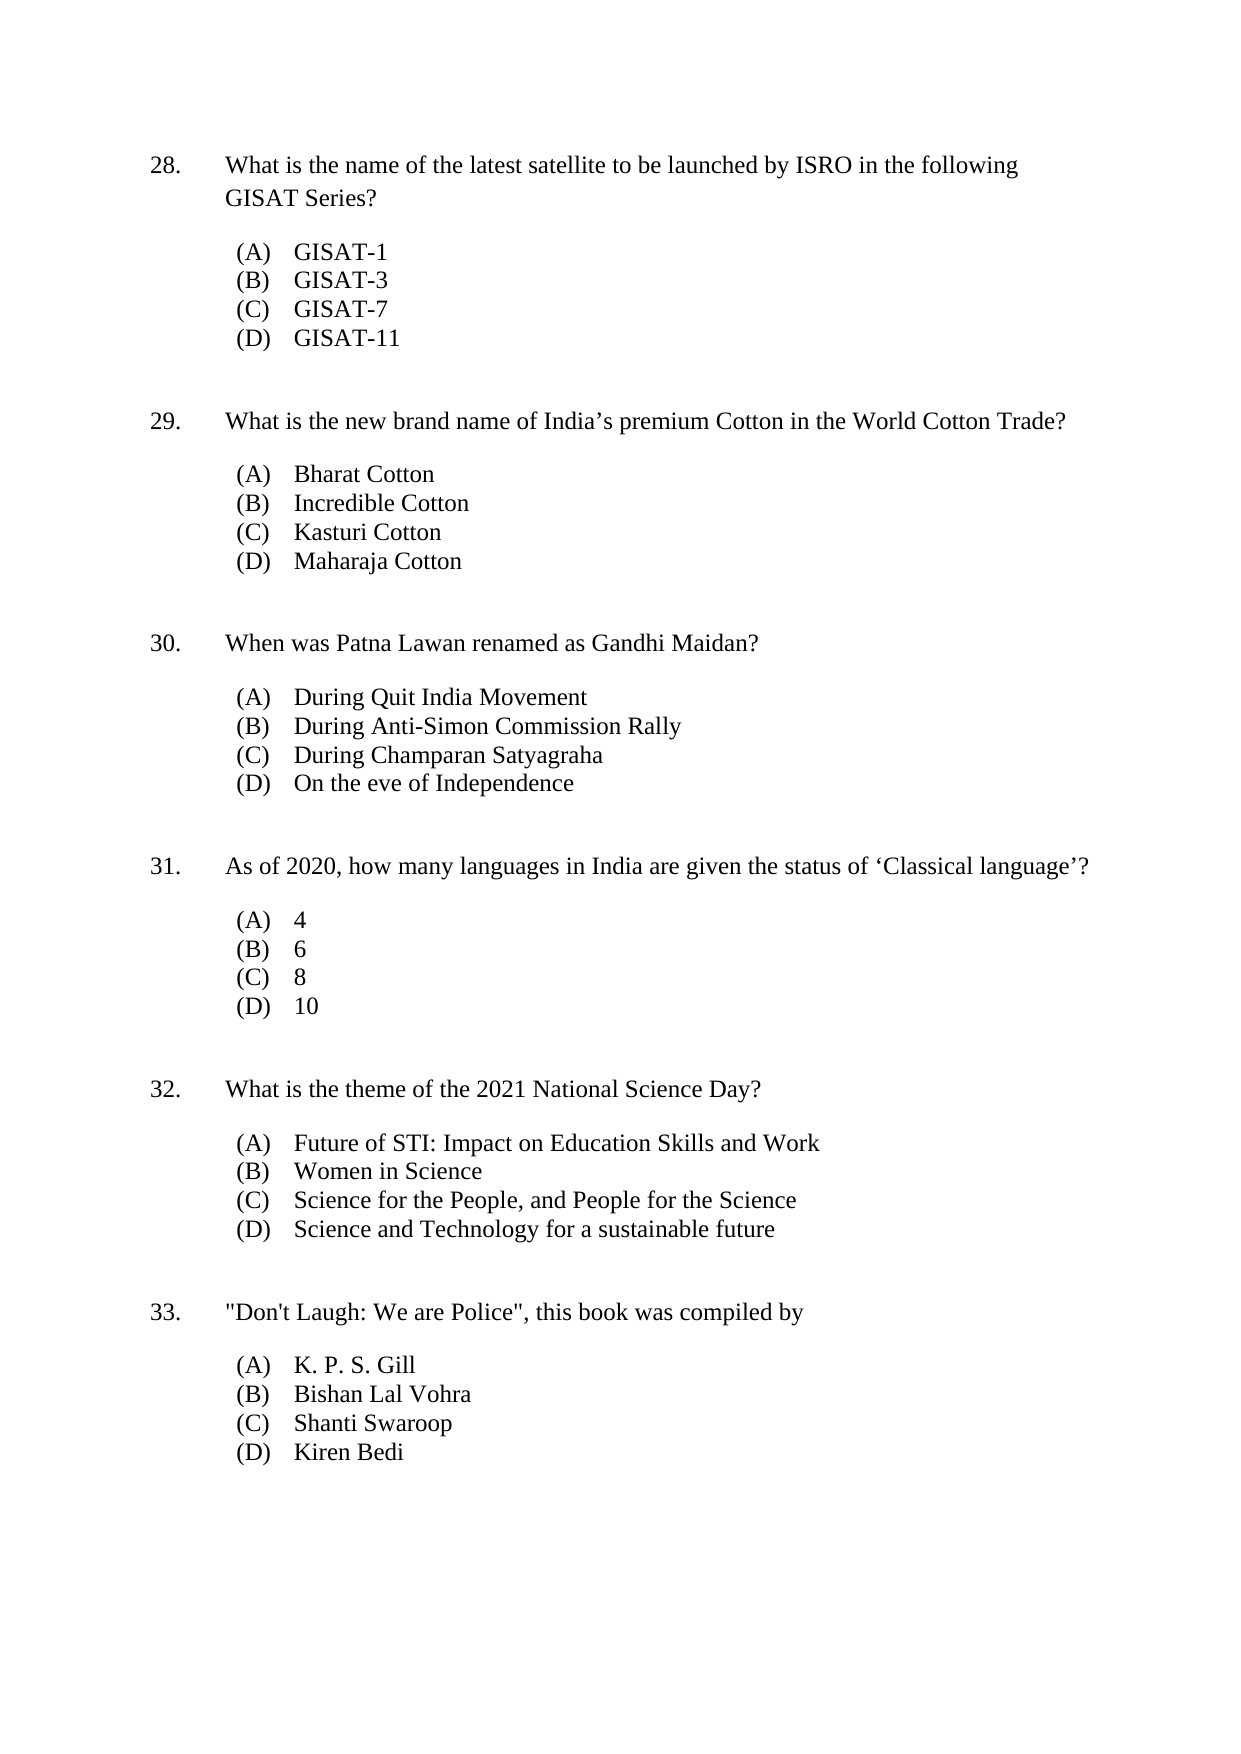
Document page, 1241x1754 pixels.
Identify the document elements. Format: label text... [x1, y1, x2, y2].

table_header (A) [225, 682, 282, 711]
table_header (A) [225, 237, 282, 266]
table_cell (B) [225, 1379, 282, 1408]
table_cell 10 [282, 991, 1102, 1020]
table_header Future of STI: Impact on Education Skills and Work [282, 1128, 1102, 1156]
table_cell (D) [225, 323, 282, 352]
table_cell 6 [282, 934, 1102, 962]
table_cell Science and Technology for a sustainable future [282, 1214, 1102, 1243]
text 28. What is the name of the latest satellite to be launched by ISRO in the following GISAT Series? [150, 150, 1090, 212]
table_header K. P. S. Gill [282, 1350, 1102, 1379]
table_cell (C) [225, 1408, 282, 1437]
table_cell (B) [225, 266, 282, 294]
table_cell Kiren Bedi [282, 1437, 1102, 1465]
text 30. When was Patna Lawan renamed as Gandhi Maidan? [150, 628, 1090, 657]
text 31. As of 2020, how many languages in India are given the status of ‘Classical language’? [150, 851, 1090, 880]
table_cell (D) [225, 1214, 282, 1243]
text 32. What is the theme of the 2021 National Science Day? [150, 1074, 1090, 1103]
table_cell Maharaja Cotton [282, 546, 1102, 574]
table_cell (D) [225, 769, 282, 797]
table_cell (C) [225, 1185, 282, 1214]
table_header 4 [282, 905, 1102, 934]
table_cell Kasturi Cotton [282, 517, 1102, 546]
table_header (A) [225, 905, 282, 934]
table_cell GISAT-7 [282, 294, 1102, 323]
table_cell (B) [225, 488, 282, 517]
table_cell (C) [225, 963, 282, 991]
table_cell On the eve of Independence [282, 769, 1102, 797]
table_cell Incredible Cotton [282, 488, 1102, 517]
table_header (A) [225, 460, 282, 488]
table_header Bharat Cotton [282, 460, 1102, 488]
text 33. "Don't Laugh: We are Police", this book was compiled by [150, 1297, 1090, 1325]
table_cell (D) [225, 546, 282, 574]
table_cell Bishan Lal Vohra [282, 1379, 1102, 1408]
table_cell (C) [225, 294, 282, 323]
table_cell (D) [225, 991, 282, 1020]
table_cell Science for the People, and People for the Science [282, 1185, 1102, 1214]
table_header (A) [225, 1128, 282, 1156]
table_cell Women in Science [282, 1156, 1102, 1185]
table_cell GISAT-11 [282, 323, 1102, 352]
table_header During Quit India Movement [282, 682, 1102, 711]
table_cell During Champaran Satyagraha [282, 740, 1102, 768]
table_cell (D) [225, 1437, 282, 1465]
text 29. What is the new brand name of India’s premium Cotton in the World Cotton Trade? [150, 406, 1090, 434]
table_cell GISAT-3 [282, 266, 1102, 294]
table_cell Shanti Swaroop [282, 1408, 1102, 1437]
table_cell (C) [225, 517, 282, 546]
table_cell (C) [225, 740, 282, 768]
table_cell 8 [282, 963, 1102, 991]
table_header GISAT-1 [282, 237, 1102, 266]
table_cell (B) [225, 1156, 282, 1185]
table_cell (B) [225, 711, 282, 740]
table_cell (B) [225, 934, 282, 962]
table_header (A) [225, 1350, 282, 1379]
table_cell During Anti-Simon Commission Rally [282, 711, 1102, 740]
